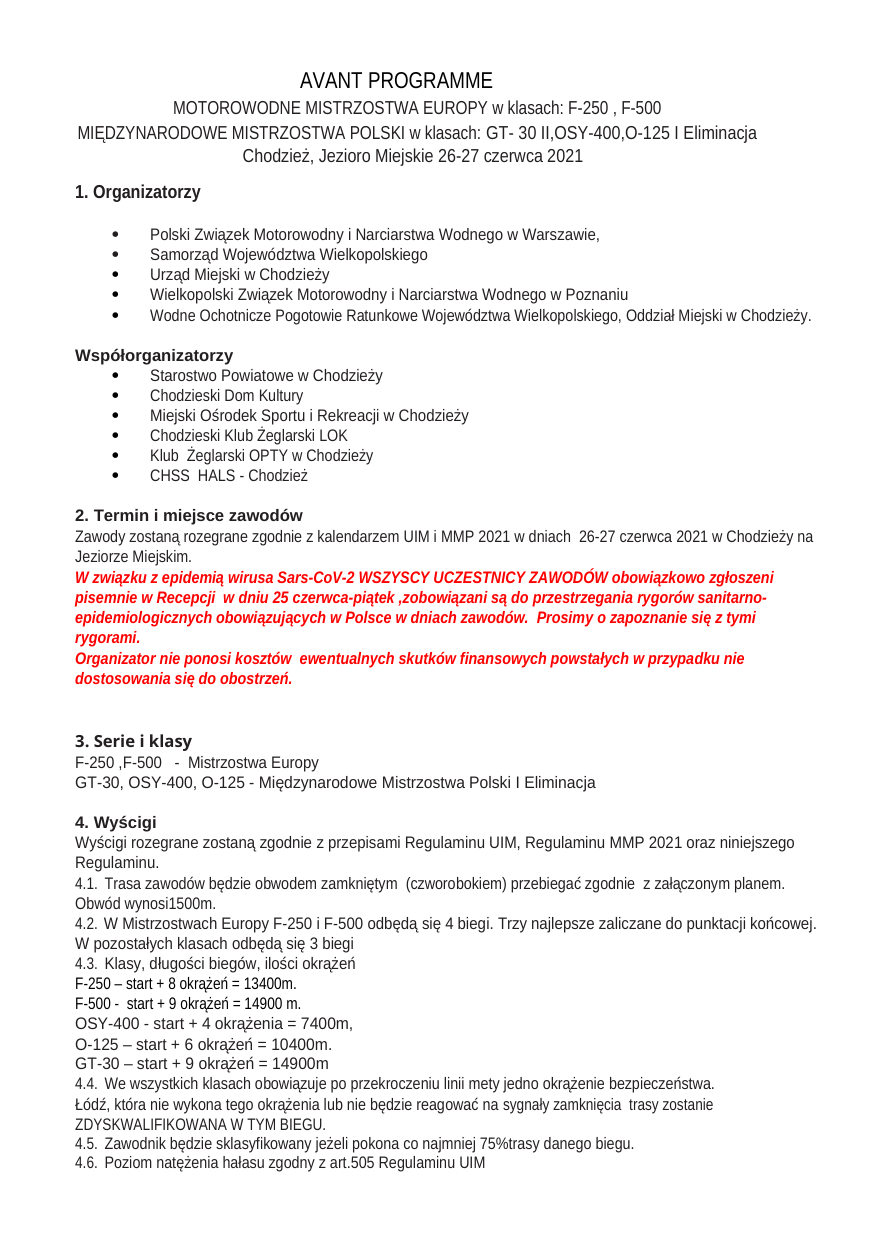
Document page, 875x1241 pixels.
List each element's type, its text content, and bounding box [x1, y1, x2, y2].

list Miejski Ośrodek Sportu i Rekreacji w Chodzieży [112, 406, 826, 425]
list Samorząd Województwa Wielkopolskiego [112, 245, 826, 264]
text W związku z epidemią wirusa Sars-CoV-2 WSZYSCY UCZESTNICY ZAWODÓW obowiązkowo zgłoszeni pisemnie w Recepcji w dniu 25 czerwca-piątek ,zobowiązani są do przestrzegania rygorów sanitarno-epidemiologicznych obowiązujących w Polsce w dniach zawodów. Prosimy o zapoznanie się z tymi rygorami. [75, 567, 826, 647]
list Trasa zawodów będzie obwodem zamkniętym (czworobokiem) przebiegać zgodnie z załączonym planem. Obwód wynosi1500m. [75, 873, 826, 913]
text MOTOROWODNE MISTRZOSTWA EUROPY w klasach: F-250 , F-500 [8, 97, 826, 118]
subtitle Termin i miejsce zawodów [75, 506, 826, 525]
list O-125 – start + 6 okrążeń = 10400m. [75, 1034, 826, 1053]
list Starostwo Powiatowe w Chodzieży [112, 365, 826, 385]
list CHSS HALS - Chodzież [112, 466, 826, 485]
list Chodzieski Dom Kultury [112, 386, 826, 405]
text GT-30, OSY-400, O-125 - Międzynarodowe Mistrzostwa Polski I Eliminacja [75, 773, 826, 792]
list Klasy, długości biegów, ilości okrążeń [75, 954, 826, 973]
subtitle Serie i klasy [75, 730, 826, 753]
list Wielkopolski Związek Motorowodny i Narciarstwa Wodnego w Poznaniu [112, 285, 826, 304]
list Zawodnik będzie sklasyfikowany jeżeli pokona co najmniej 75%trasy danego biegu. [75, 1134, 826, 1153]
subtitle Wyścigi [75, 813, 826, 832]
text Chodzież, Jezioro Miejskie 26-27 czerwca 2021 [0, 145, 826, 166]
list Poziom natężenia hałasu zgodny z art.505 Regulaminu UIM [75, 1153, 826, 1172]
text Wyścigi rozegrane zostaną zgodnie z przepisami Regulaminu UIM, Regulaminu MMP 2021 oraz niniejszego Regulaminu. [75, 833, 826, 872]
list W Mistrzostwach Europy F-250 i F-500 odbędą się 4 biegi. Trzy najlepsze zaliczane do punktacji końcowej. W pozostałych klasach odbędą się 3 biegi [75, 914, 826, 953]
list Chodzieski Klub Żeglarski LOK [112, 426, 826, 445]
subtitle Współorganizatorzy [75, 345, 826, 364]
text MIĘDZYNARODOWE MISTRZOSTWA POLSKI w klasach: GT- 30 II,OSY-400,O-125 I Eliminacja [8, 122, 826, 144]
text GT-30 – start + 9 okrążeń = 14900m [75, 1054, 826, 1073]
text Zawody zostaną rozegrane zgodnie z kalendarzem UIM i MMP 2021 w dniach 26-27 czerwca 2021 w Chodzieży na Jeziorze Miejskim. [75, 526, 826, 566]
list We wszystkich klasach obowiązuje po przekroczeniu linii mety jedno okrążenie bezpieczeństwa. [75, 1074, 826, 1093]
list OSY-400 - start + 4 okrążenia = 7400m, [75, 1014, 826, 1033]
text Łódź, która nie wykona tego okrążenia lub nie będzie reagować na sygnały zamknięcia trasy zostanie ZDYSKWALIFIKOWANA W TYM BIEGU. [75, 1094, 826, 1133]
text Organizator nie ponosi kosztów ewentualnych skutków finansowych powstałych w przypadku nie dostosowania się do obostrzeń. [75, 649, 826, 688]
list F-250 – start + 8 okrążeń = 13400m. [75, 974, 826, 993]
list Wodne Ochotnicze Pogotowie Ratunkowe Województwa Wielkopolskiego, Oddział Miejski w Chodzieży. [112, 305, 826, 324]
list Klub Żeglarski OPTY w Chodzieży [112, 446, 826, 465]
list F-500 - start + 9 okrążeń = 14900 m. [75, 994, 826, 1013]
list Urząd Miejski w Chodzieży [112, 265, 826, 284]
list in e AVANT PROGRAMME [0, 67, 874, 93]
list Polski Związek Motorowodny i Narciarstwa Wodnego w Warszawie, [112, 225, 826, 244]
text F-250 ,F-500 - Mistrzostwa Europy [75, 753, 826, 772]
text 1. Organizatorzy [0, 181, 826, 203]
